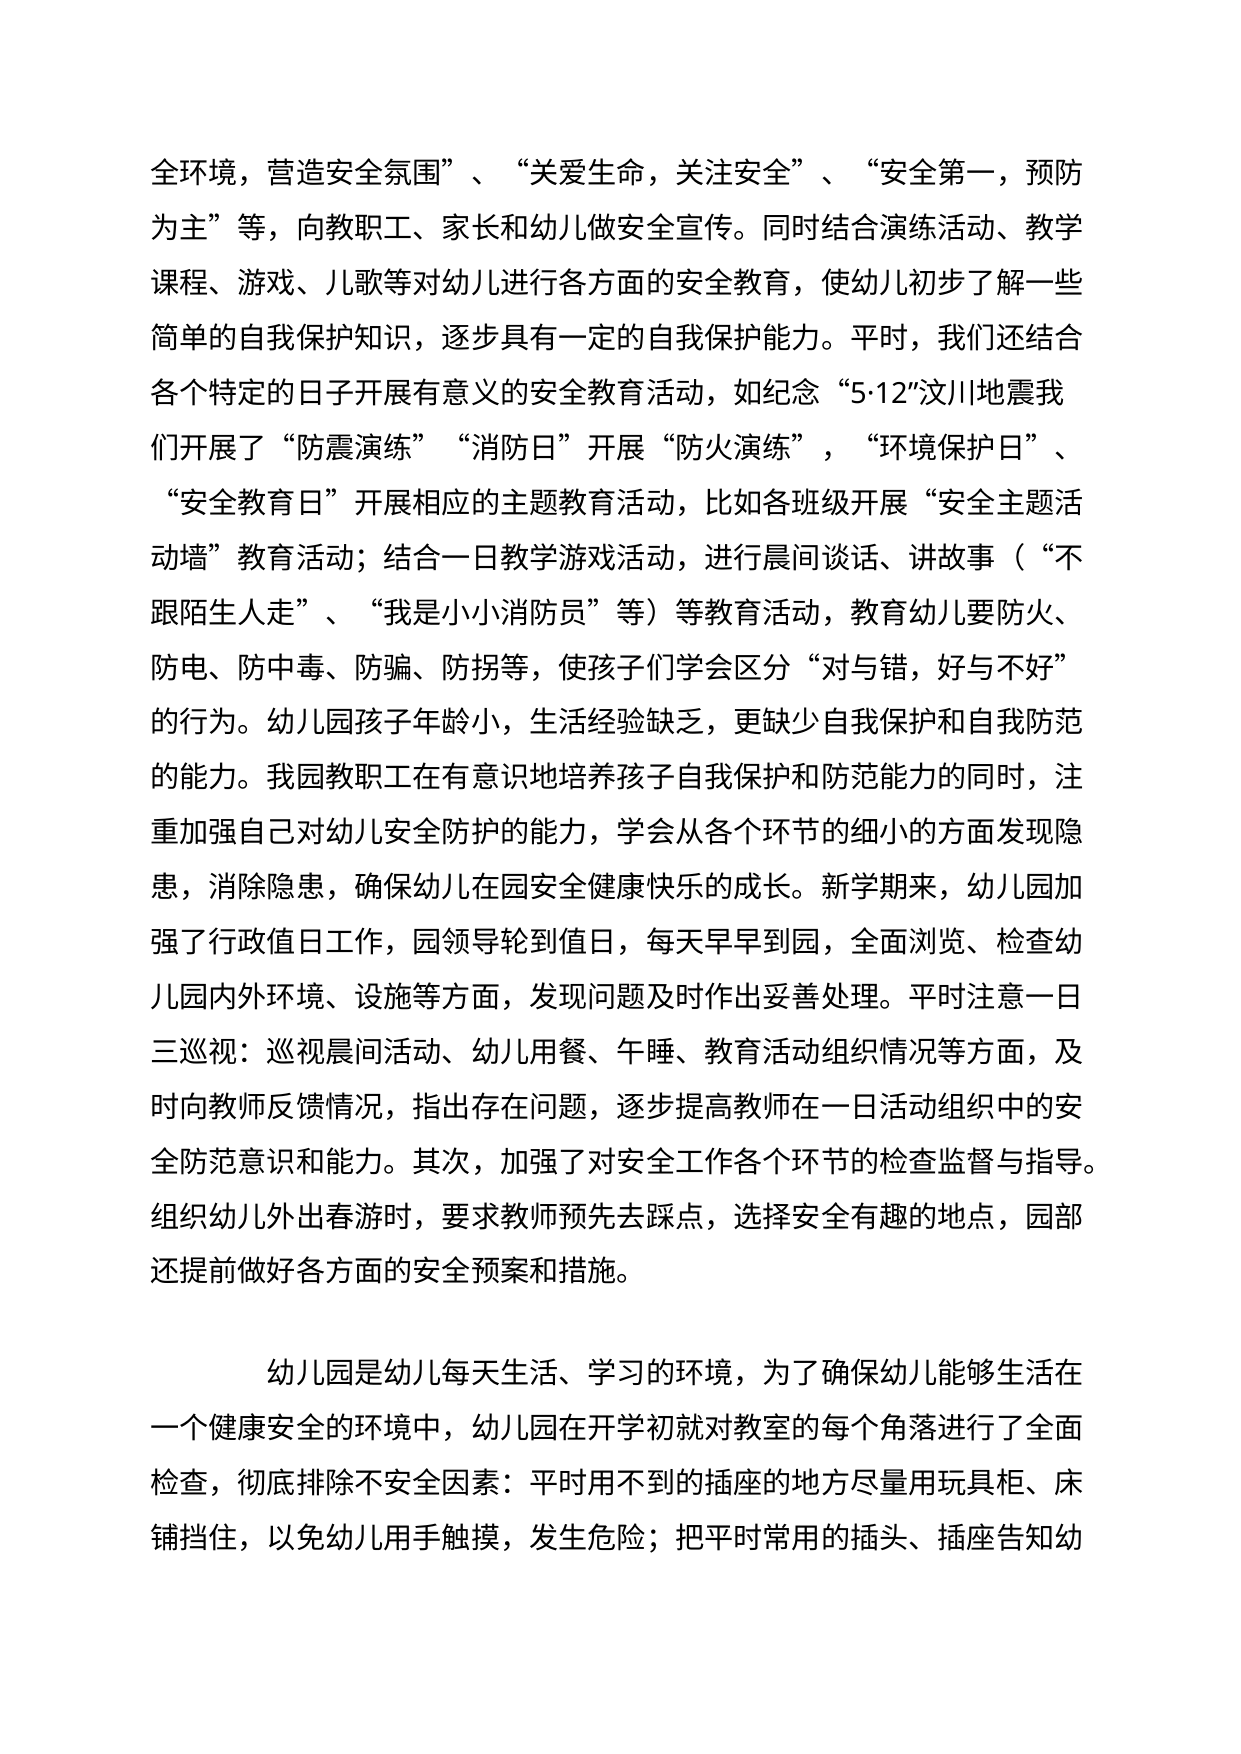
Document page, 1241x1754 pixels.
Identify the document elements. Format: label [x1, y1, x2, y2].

text [150, 1350, 1090, 1557]
text [150, 150, 1090, 1290]
